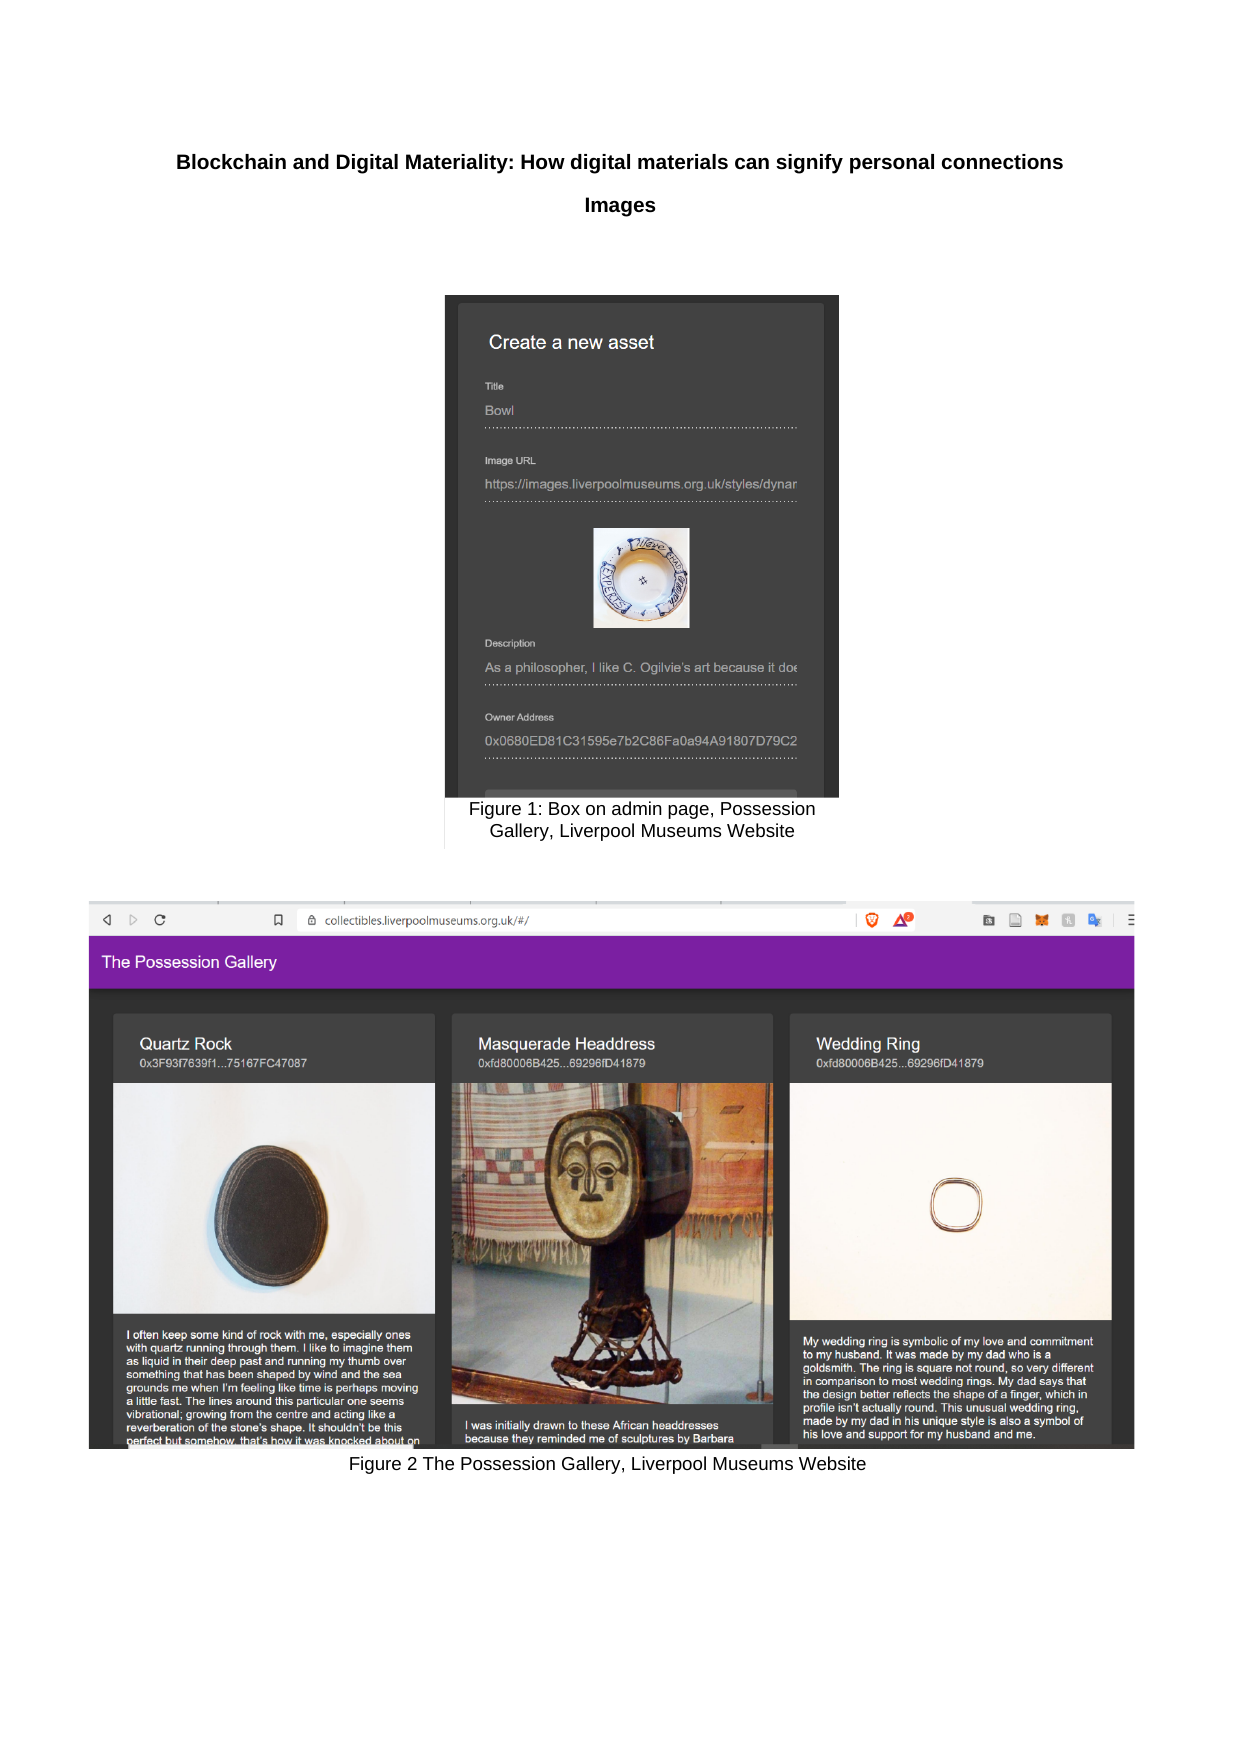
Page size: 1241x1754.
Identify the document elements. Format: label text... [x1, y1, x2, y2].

text Images [150, 192, 1090, 216]
picture [444, 295, 839, 797]
picture [88, 901, 1135, 1449]
text Blockchain and Digital Materiality: How digital materials can signify personal connections [150, 150, 1090, 174]
